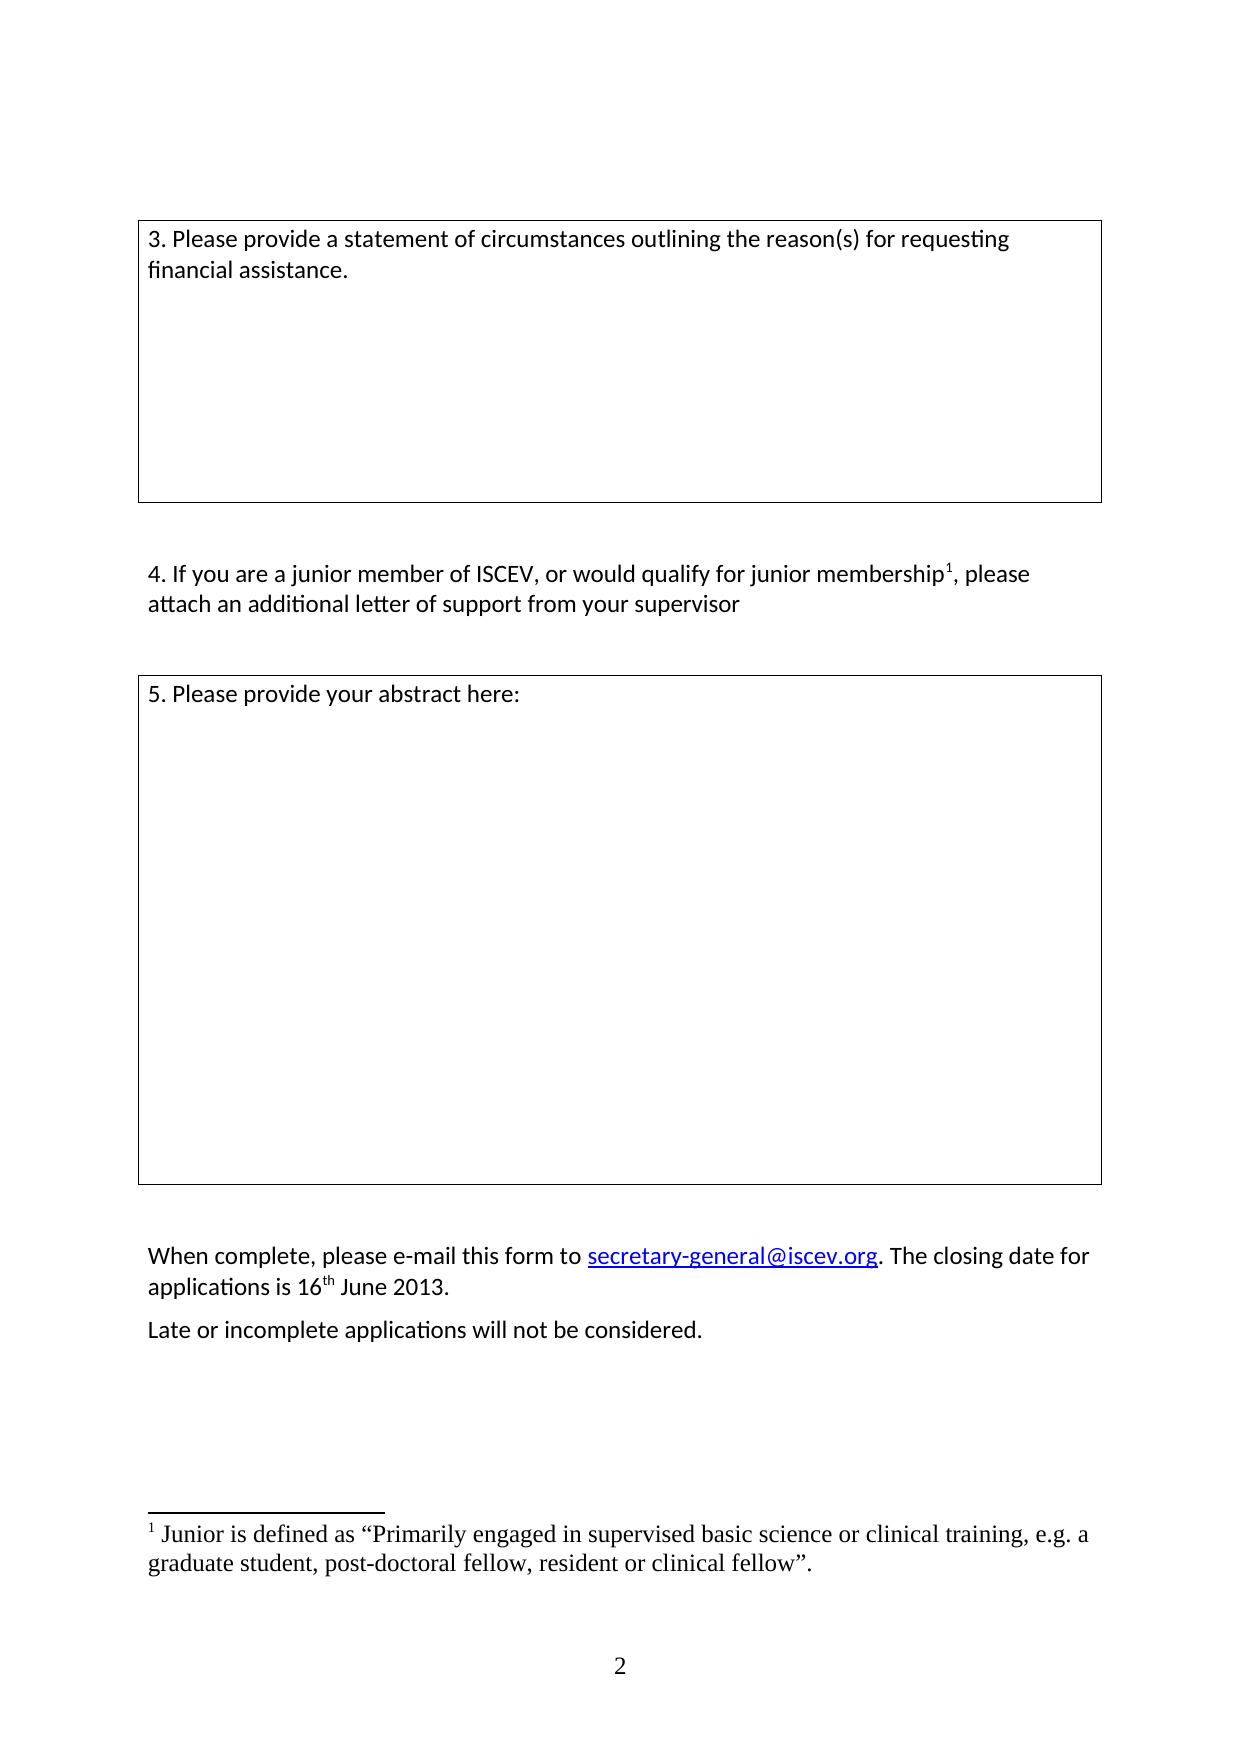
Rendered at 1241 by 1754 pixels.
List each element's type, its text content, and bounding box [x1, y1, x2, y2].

text 3. Please provide a statement of circumstances outlining the reason(s) for requesting financial assistance. [139, 221, 1101, 284]
text When complete, please e-mail this form to secretary-general@iscev.org. The closing date for applications is 16th June 2013. [148, 1240, 1092, 1301]
text 4. If you are a junior member of ISCEV, or would qualify for junior membership, please attach an additional letter of support from your supervisor [148, 558, 1092, 619]
text Late or incomplete applications will not be considered. [148, 1314, 1092, 1344]
text 5. Please provide your abstract here: [139, 676, 1101, 708]
